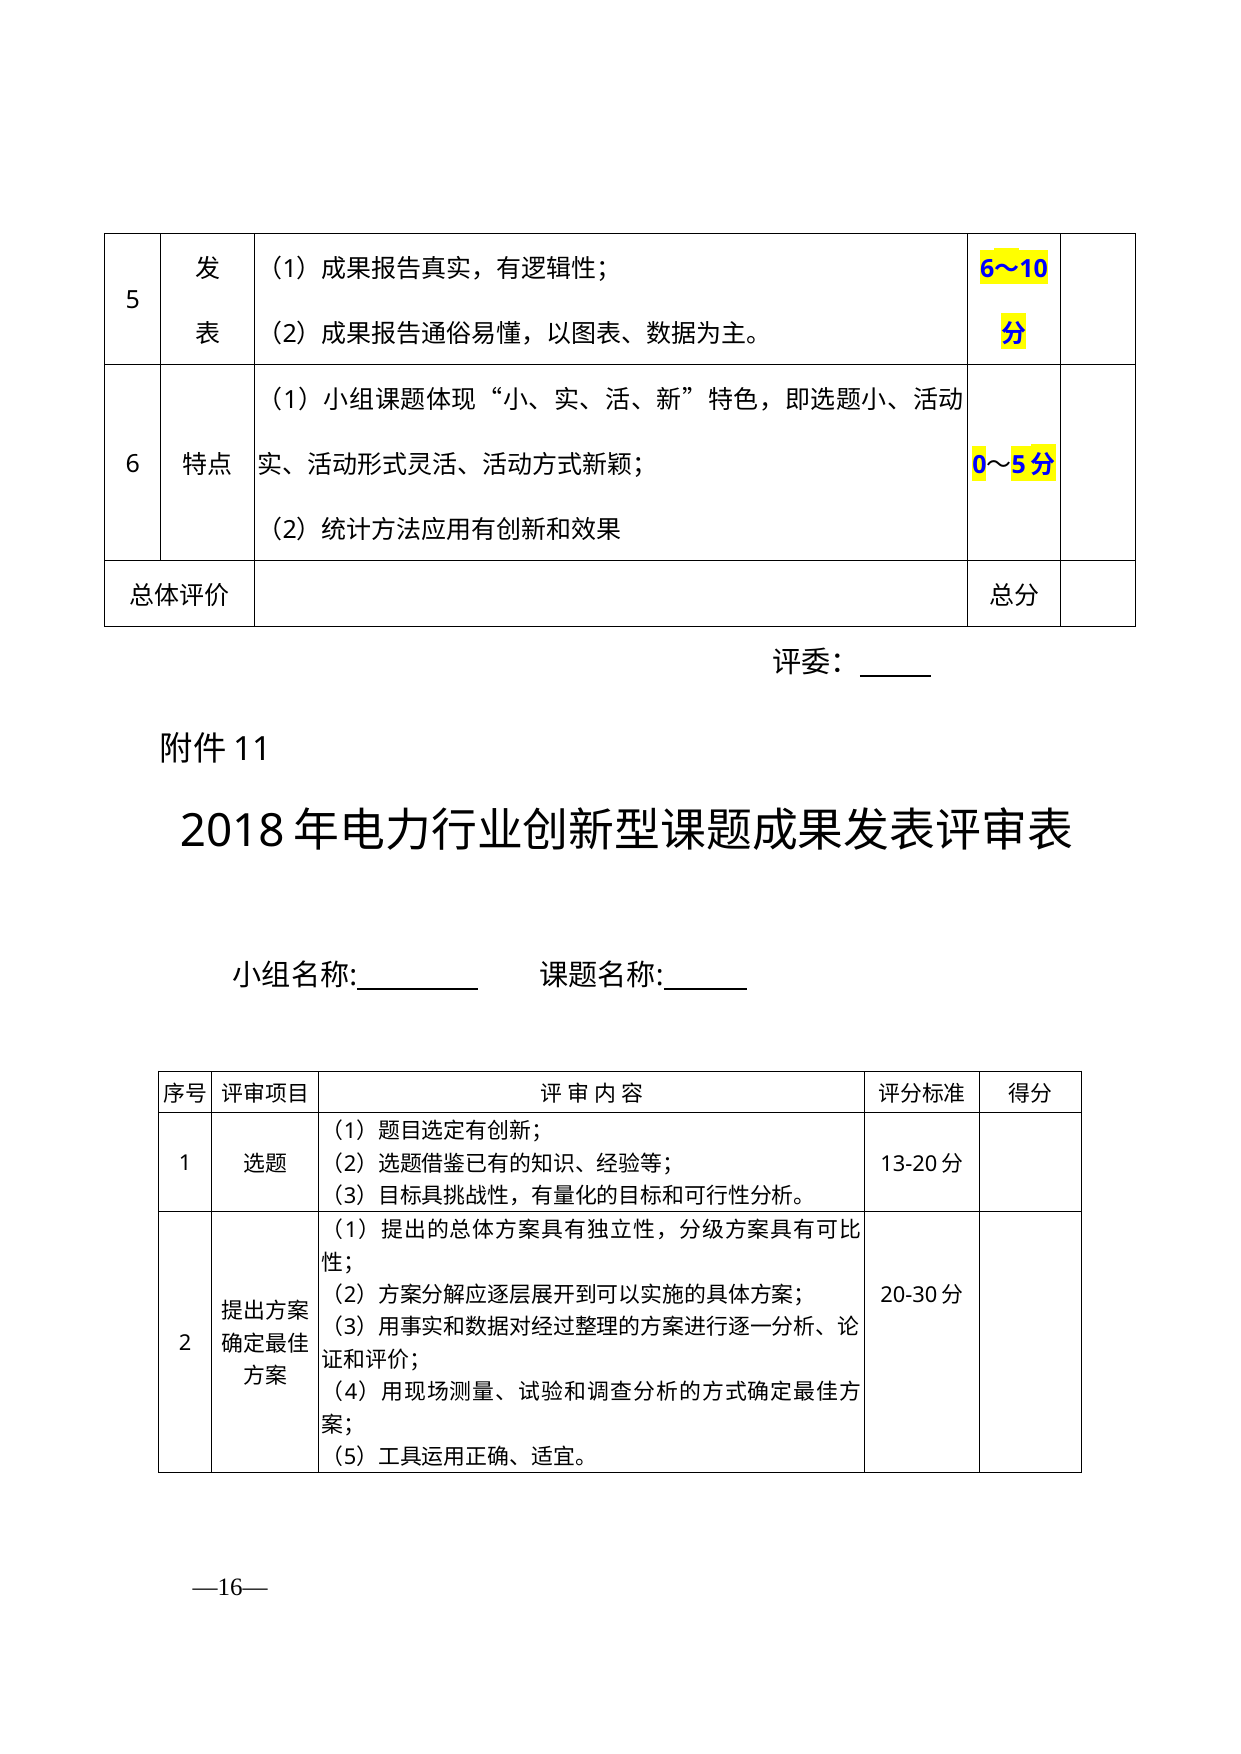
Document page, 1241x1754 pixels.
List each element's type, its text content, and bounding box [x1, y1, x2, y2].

table_header 评审项目 [212, 1072, 318, 1112]
table_cell 6～10分 [968, 234, 1060, 364]
table_cell 选题 [212, 1113, 318, 1211]
table_cell （1）提出的总体方案具有独立性，分级方案具有可比性； （2）方案分解应逐层展开到可以实施的具体方案； （3）用事实和数据对经过整理的方案进行逐一分析、论证和评价； （4）用现场测量、试验和调查分析的方式确定最佳方案； （5）工具运用正确、适宜。 [319, 1212, 864, 1472]
text 评委： [159, 627, 1081, 692]
table_cell 1 [159, 1113, 211, 1211]
table_header 序号 [159, 1072, 211, 1112]
table_cell 2 [159, 1212, 211, 1472]
table_cell [1061, 365, 1135, 560]
table_cell 发 表 [161, 234, 254, 364]
table_cell 5 [105, 234, 160, 364]
text 附件11 [159, 713, 1081, 778]
table_cell [980, 1113, 1081, 1211]
table_cell （1）小组课题体现“小、实、活、新”特色，即选题小、活动实、活动形式灵活、活动方式新颖； （2）统计方法应用有创新和效果 [255, 365, 967, 560]
table_cell （1）成果报告真实，有逻辑性； （2）成果报告通俗易懂，以图表、数据为主。 [255, 234, 967, 364]
table_header 得分 [980, 1072, 1081, 1112]
table_cell 特点 [161, 365, 254, 560]
table_cell [1061, 234, 1135, 364]
table_cell [980, 1212, 1081, 1472]
table_header 评分标准 [865, 1072, 979, 1112]
table_cell 20-30分 [865, 1212, 979, 1472]
table_cell 6 [105, 365, 160, 560]
text 小组名称: 课题名称: [159, 941, 1081, 1006]
table_cell （1）题目选定有创新； （2）选题借鉴已有的知识、经验等； （3）目标具挑战性，有量化的目标和可行性分析。 [319, 1113, 864, 1211]
table_cell 0～5分 [968, 365, 1060, 560]
table_cell 13-20分 [865, 1113, 979, 1211]
table_cell 总体评价 [105, 561, 254, 626]
table_cell [1061, 561, 1135, 626]
table_cell [255, 561, 967, 626]
text 2018年电力行业创新型课题成果发表评审表 [159, 778, 1081, 876]
table_header 评 审 内 容 [319, 1072, 864, 1112]
table_cell 提出方案 确定最佳 方案 [212, 1212, 318, 1472]
table_cell 总分 [968, 561, 1060, 626]
